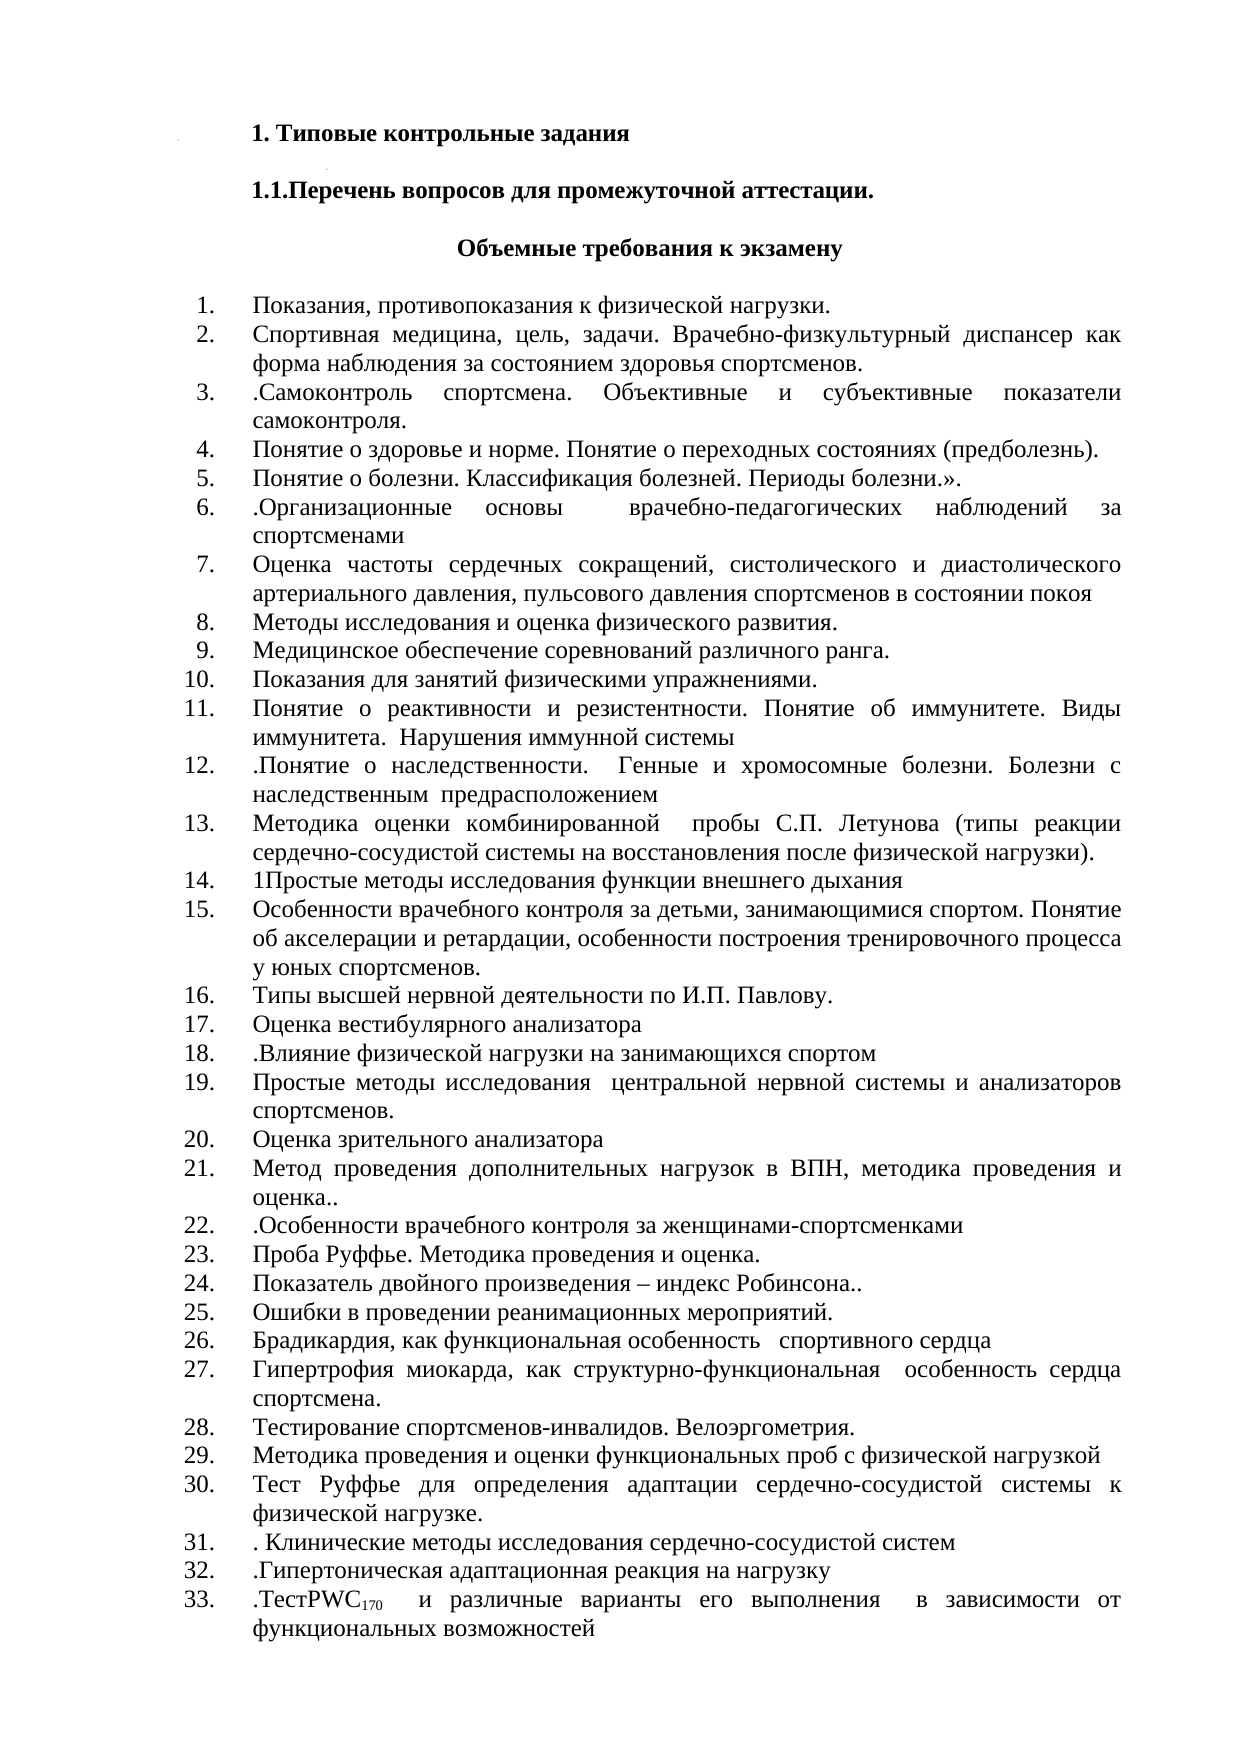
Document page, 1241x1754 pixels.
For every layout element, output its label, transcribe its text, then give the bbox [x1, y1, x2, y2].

list .Особенности врачебного контроля за женщинами-спортсменками [215, 1211, 1122, 1239]
list Методы исследования и оценка физического развития. [215, 607, 1122, 636]
list Спортивная медицина, цель, задачи. Врачебно-физкультурный диспансер как форма наблюдения за состоянием здоровья спортсменов. [215, 319, 1122, 377]
list Медицинское обеспечение соревнований различного ранга. [215, 636, 1122, 664]
list Метод проведения дополнительных нагрузок в ВПН, методика проведения и оценка.. [215, 1153, 1122, 1211]
list .ТестPWC170 и различные варианты его выполнения в зависимости от функциональных возможностей [215, 1584, 1122, 1642]
list Оценка зрительного анализатора [215, 1124, 1122, 1153]
list .Гипертоническая адаптационная реакция на нагрузку [215, 1556, 1122, 1584]
list .Влияние физической нагрузки на занимающихся спортом [215, 1038, 1122, 1067]
list Оценка частоты сердечных сокращений, систолического и диастолического артериального давления, пульсового давления спортсменов в состоянии покоя [215, 549, 1122, 607]
list Гипертрофия миокарда, как структурно-функциональная особенность сердца спортсмена. [215, 1354, 1122, 1412]
list Тестирование спортсменов-инвалидов. Велоэргометрия. [215, 1412, 1122, 1441]
list Ошибки в проведении реанимационных мероприятий. [215, 1297, 1122, 1326]
list Показания, противопоказания к физической нагрузки. [215, 291, 1122, 319]
text Объемные требования к экзамену [177, 233, 1122, 262]
list 1. Типовые контрольные задания [177, 118, 1122, 147]
list Показания для занятий физическими упражнениями. [215, 664, 1122, 693]
list Показатель двойного произведения – индекс Робинсона.. [215, 1268, 1122, 1297]
list Особенности врачебного контроля за детьми, занимающимися спортом. Понятие об акселерации и ретардации, особенности построения тренировочного процесса у юных спортсменов. [215, 894, 1122, 981]
list Простые методы исследования центральной нервной системы и анализаторов спортсменов. [215, 1067, 1122, 1124]
list Тест Руффье для определения адаптации сердечно-сосудистой системы к физической нагрузке. [215, 1469, 1122, 1527]
list Понятие о реактивности и резистентности. Понятие об иммунитете. Виды иммунитета. Нарушения иммунной системы [215, 693, 1122, 751]
list . Клинические методы исследования сердечно-сосудистой систем [215, 1527, 1122, 1556]
list 1Простые методы исследования функции внешнего дыхания [215, 866, 1122, 894]
list .Понятие о наследственности. Генные и хромосомные болезни. Болезни с наследственным предрасположением [215, 751, 1122, 808]
list Оценка вестибулярного анализатора [215, 1009, 1122, 1038]
list .Самоконтроль спортсмена. Объективные и субъективные показатели самоконтроля. [215, 377, 1122, 434]
list Проба Руффье. Методика проведения и оценка. [215, 1239, 1122, 1268]
list Методика проведения и оценки функциональных проб с физической нагрузкой [215, 1441, 1122, 1469]
list Понятие о болезни. Классификация болезней. Периоды болезни.». [215, 463, 1122, 492]
list Брадикардия, как функциональная особенность спортивного сердца [215, 1326, 1122, 1354]
list Методика оценки комбинированной пробы С.П. Летунова (типы реакции сердечно-сосудистой системы на восстановления после физической нагрузки). [215, 808, 1122, 866]
list Понятие о здоровье и норме. Понятие о переходных состояниях (предболезнь). [215, 434, 1122, 463]
list .Организационные основы врачебно-педагогических наблюдений за спортсменами [215, 492, 1122, 549]
list Типы высшей нервной деятельности по И.П. Павлову. [215, 981, 1122, 1009]
text 1.1.Перечень вопросов для промежуточной аттестации. [251, 176, 1122, 204]
